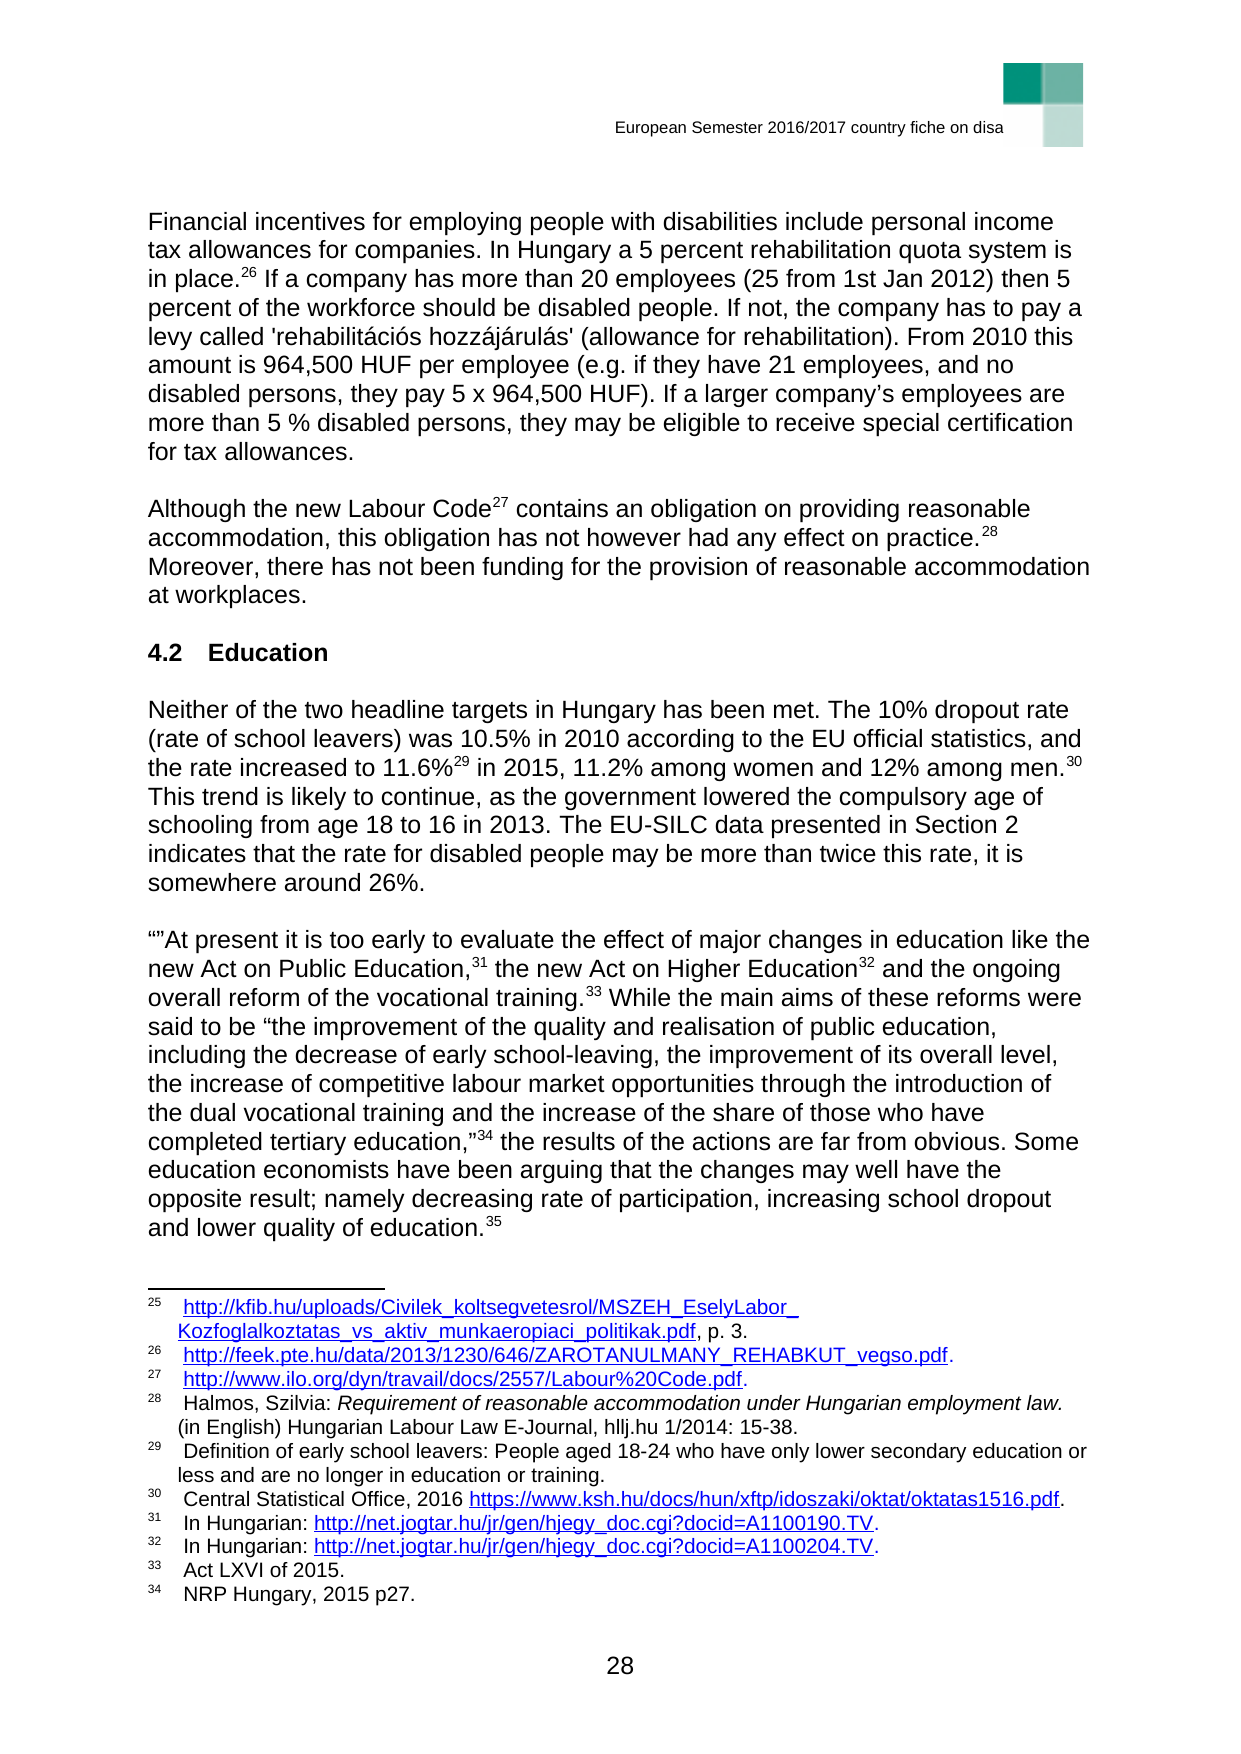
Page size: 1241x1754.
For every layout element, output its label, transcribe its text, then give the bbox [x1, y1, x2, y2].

text Neither of the two headline targets in Hungary has been met. The 10% dropout rate (rate of school leavers) was 10.5% in 2010 according to the EU official statistics, and the rate increased to 11.6% in 2015, 11.2% among women and 12% among men. [148, 696, 1092, 782]
text This trend is likely to continue, as the government lowered the compulsory age of schooling from age 18 to 16 in 2013. The EU-SILC data presented in Section 2 indicates that the rate for disabled people may be more than twice this rate, it is somewhere around 26%. [148, 782, 1092, 897]
text Although the new Labour Code contains an obligation on providing reasonable accommodation, this obligation has not however had any effect on practice. Moreover, there has not been funding for the provision of reasonable accommodation at workplaces. [148, 494, 1092, 609]
picture [1001, 63, 1082, 143]
subtitle Education [148, 638, 1092, 667]
text “”At present it is too early to evaluate the effect of major changes in education like the new Act on Public Education, the new Act on Higher Education and the ongoing overall reform of the vocational training. While the main aims of these reforms were said to be “the improvement of the quality and realisation of public education, including the decrease of early school-leaving, the improvement of its overall level, the increase of competitive labour market opportunities through the introduction of the dual vocational training and the increase of the share of those who have completed tertiary education,” the results of the actions are far from obvious. Some education economists have been arguing that the changes may well have the opposite result; namely decreasing rate of participation, increasing school dropout and lower quality of education. [148, 926, 1092, 1242]
text Financial incentives for employing people with disabilities include personal income tax allowances for companies. In Hungary a 5 percent rehabilitation quota system is in place. If a company has more than 20 employees (25 from 1st Jan 2012) then 5 percent of the workforce should be disabled people. If not, the company has to pay a levy called 'rehabilitációs hozzájárulás' (allowance for rehabilitation). From 2010 this amount is 964,500 HUF per employee (e.g. if they have 21 employees, and no disabled persons, they pay 5 x 964,500 HUF). If a larger company’s employees are more than 5 % disabled persons, they may be eligible to receive special certification for tax allowances. [148, 207, 1092, 466]
